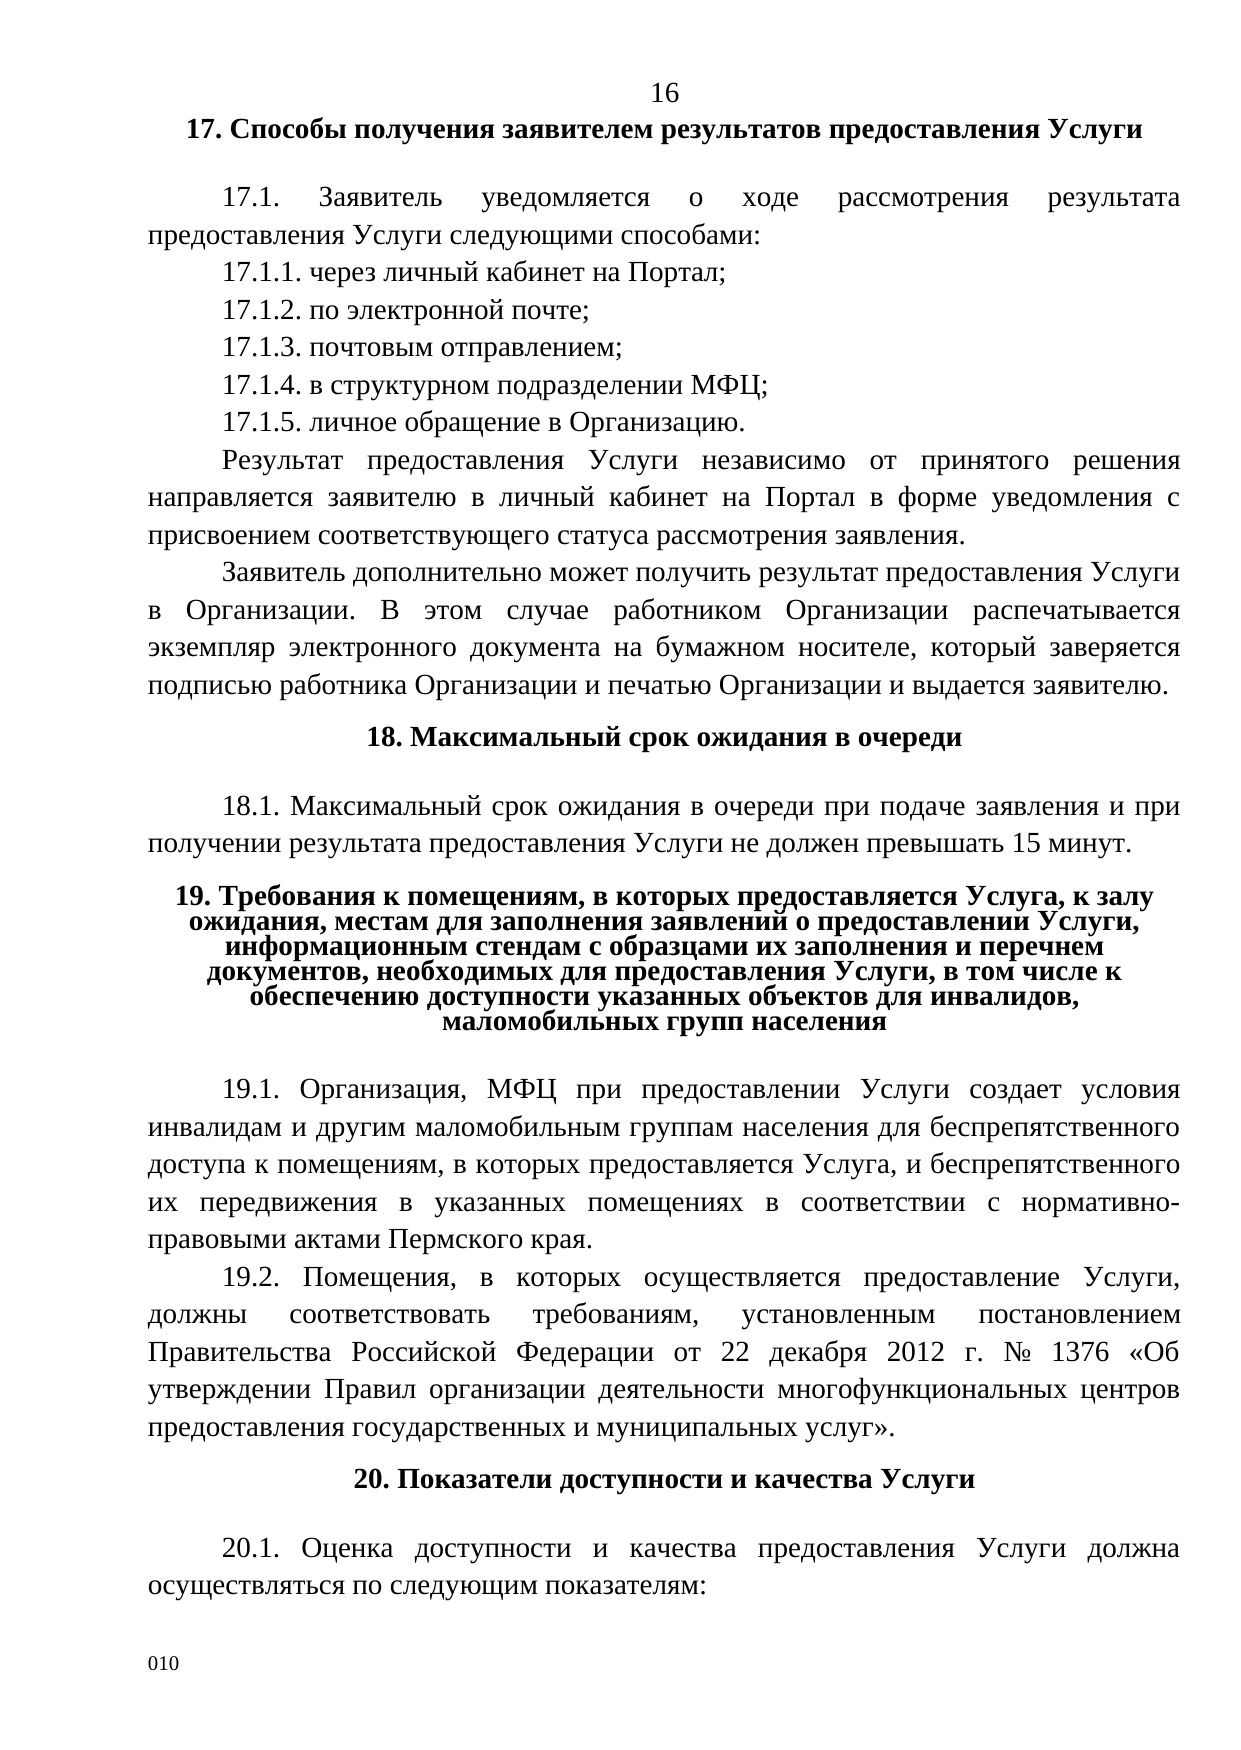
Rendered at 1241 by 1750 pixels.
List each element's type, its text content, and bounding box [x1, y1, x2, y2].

subtitle 18. Максимальный срок ожидания в очереди [148, 727, 1181, 752]
text Заявитель дополнительно может получить результат предоставления Услуги в Организации. В этом случае работником Организации распечатывается экземпляр электронного документа на бумажном носителе, который заверяется подписью работника Организации и печатью Организации и выдается заявителю. [148, 552, 1181, 702]
text 19.2. Помещения, в которых осуществляется предоставление Услуги, должны соответствовать требованиям, установленным постановлением Правительства Российской Федерации от 22 декабря 2012 г. № 1376 «Об утверждении Правил организации деятельности многофункциональных центров предоставления государственных и муниципальных услуг». [148, 1256, 1181, 1444]
text 17.1.1. через личный кабинет на Портал; [148, 252, 1181, 289]
text 19.1. Организация, МФЦ при предоставлении Услуги создает условия инвалидам и другим маломобильным группам населения для беспрепятственного доступа к помещениям, в которых предоставляется Услуга, и беспрепятственного их передвижения в указанных помещениях в соответствии с нормативно-правовыми актами Пермского края. [148, 1069, 1181, 1256]
text Результат предоставления Услуги независимо от принятого решения направляется заявителю в личный кабинет на Портал в форме уведомления с присвоением соответствующего статуса рассмотрения заявления. [148, 439, 1181, 552]
text 17.1.5. личное обращение в Организацию. [148, 402, 1181, 439]
subtitle 17. Способы получения заявителем результатов предоставления Услуги [148, 118, 1181, 143]
subtitle 19. Требования к помещениям, в которых предоставляется Услуга, к залу ожидания, местам для заполнения заявлений о предоставлении Услуги, информационным стендам с образцами их заполнения и перечнем документов, необходимых для предоставления Услуги, в том числе к обеспечению доступности указанных объектов для инвалидов, маломобильных групп населения [148, 885, 1181, 1035]
text 17.1. Заявитель уведомляется о ходе рассмотрения результата предоставления Услуги следующими способами: [148, 177, 1181, 252]
text 17.1.2. по электронной почте; [148, 289, 1181, 327]
text 20.1. Оценка доступности и качества предоставления Услуги должна осуществляться по следующим показателям: [148, 1527, 1181, 1602]
subtitle 20. Показатели доступности и качества Услуги [148, 1469, 1181, 1494]
text 18.1. Максимальный срок ожидания в очереди при подаче заявления и при получении результата предоставления Услуги не должен превышать 15 минут. [148, 785, 1181, 860]
text 17.1.4. в структурном подразделении МФЦ; [148, 364, 1181, 402]
text 17.1.3. почтовым отправлением; [148, 327, 1181, 364]
